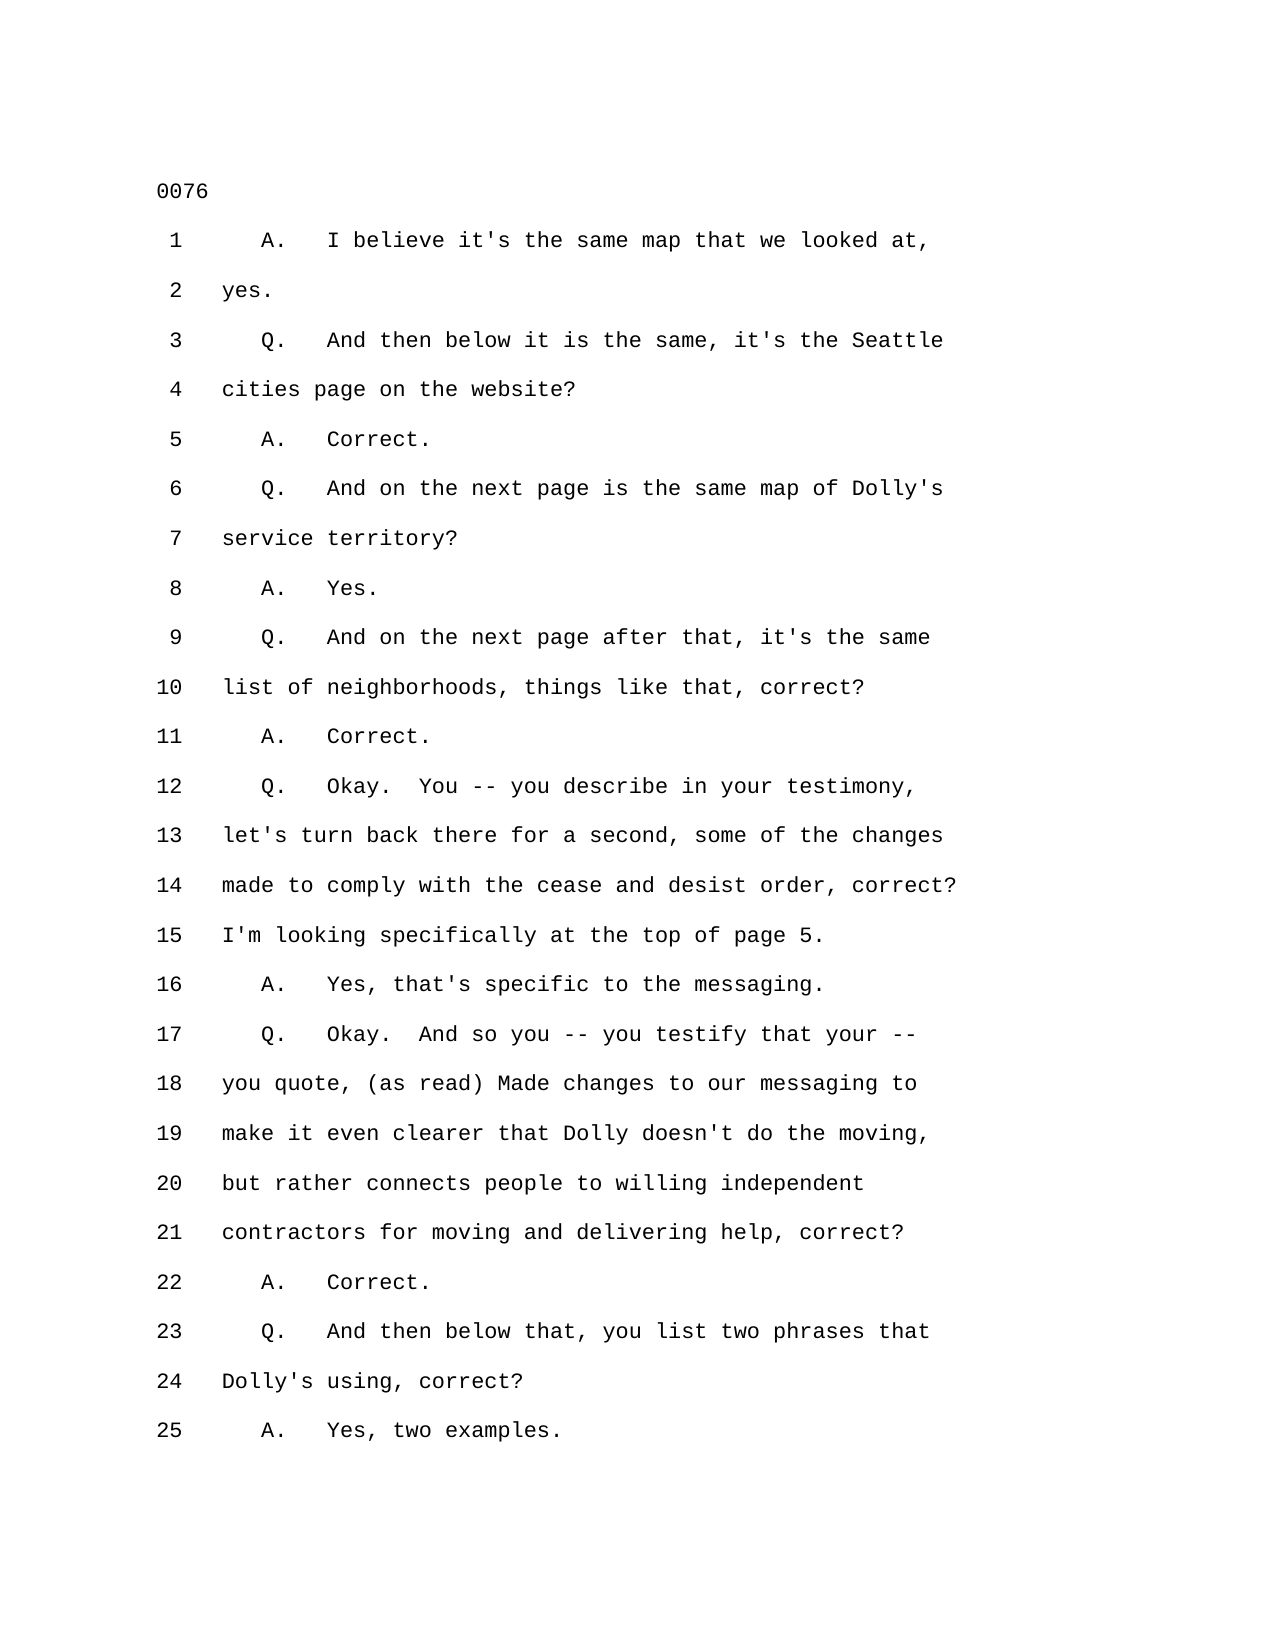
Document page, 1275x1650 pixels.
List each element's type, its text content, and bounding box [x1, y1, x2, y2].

text 16 A. Yes, that's specific to the messaging. [156, 973, 1119, 998]
text 4 cities page on the website? [156, 378, 1119, 403]
text 7 service territory? [156, 527, 1119, 552]
text 23 Q. And then below that, you list two phrases that [156, 1320, 1119, 1345]
text 5 A. Correct. [156, 428, 1119, 453]
text 1 A. I believe it's the same map that we looked at, [156, 229, 1119, 254]
text 13 let's turn back there for a second, some of the changes [156, 824, 1119, 849]
text 8 A. Yes. [156, 577, 1119, 601]
text 24 Dolly's using, correct? [156, 1370, 1119, 1395]
text 6 Q. And on the next page is the same map of Dolly's [156, 477, 1119, 502]
text 25 A. Yes, two examples. [156, 1419, 1119, 1444]
text 20 but rather connects people to willing independent [156, 1172, 1119, 1196]
text 2 yes. [156, 279, 1119, 304]
text 0076 [156, 180, 1119, 205]
text 3 Q. And then below it is the same, it's the Seattle [156, 329, 1119, 353]
text 14 made to comply with the cease and desist order, correct? [156, 874, 1119, 899]
text 17 Q. Okay. And so you -- you testify that your -- [156, 1023, 1119, 1048]
text 12 Q. Okay. You -- you describe in your testimony, [156, 775, 1119, 800]
text 9 Q. And on the next page after that, it's the same [156, 626, 1119, 651]
text 15 I'm looking specifically at the top of page 5. [156, 924, 1119, 948]
text 21 contractors for moving and delivering help, correct? [156, 1221, 1119, 1246]
text 18 you quote, (as read) Made changes to our messaging to [156, 1072, 1119, 1097]
text 19 make it even clearer that Dolly doesn't do the moving, [156, 1122, 1119, 1147]
text 22 A. Correct. [156, 1271, 1119, 1296]
text 11 A. Correct. [156, 725, 1119, 750]
text 10 list of neighborhoods, things like that, correct? [156, 676, 1119, 701]
